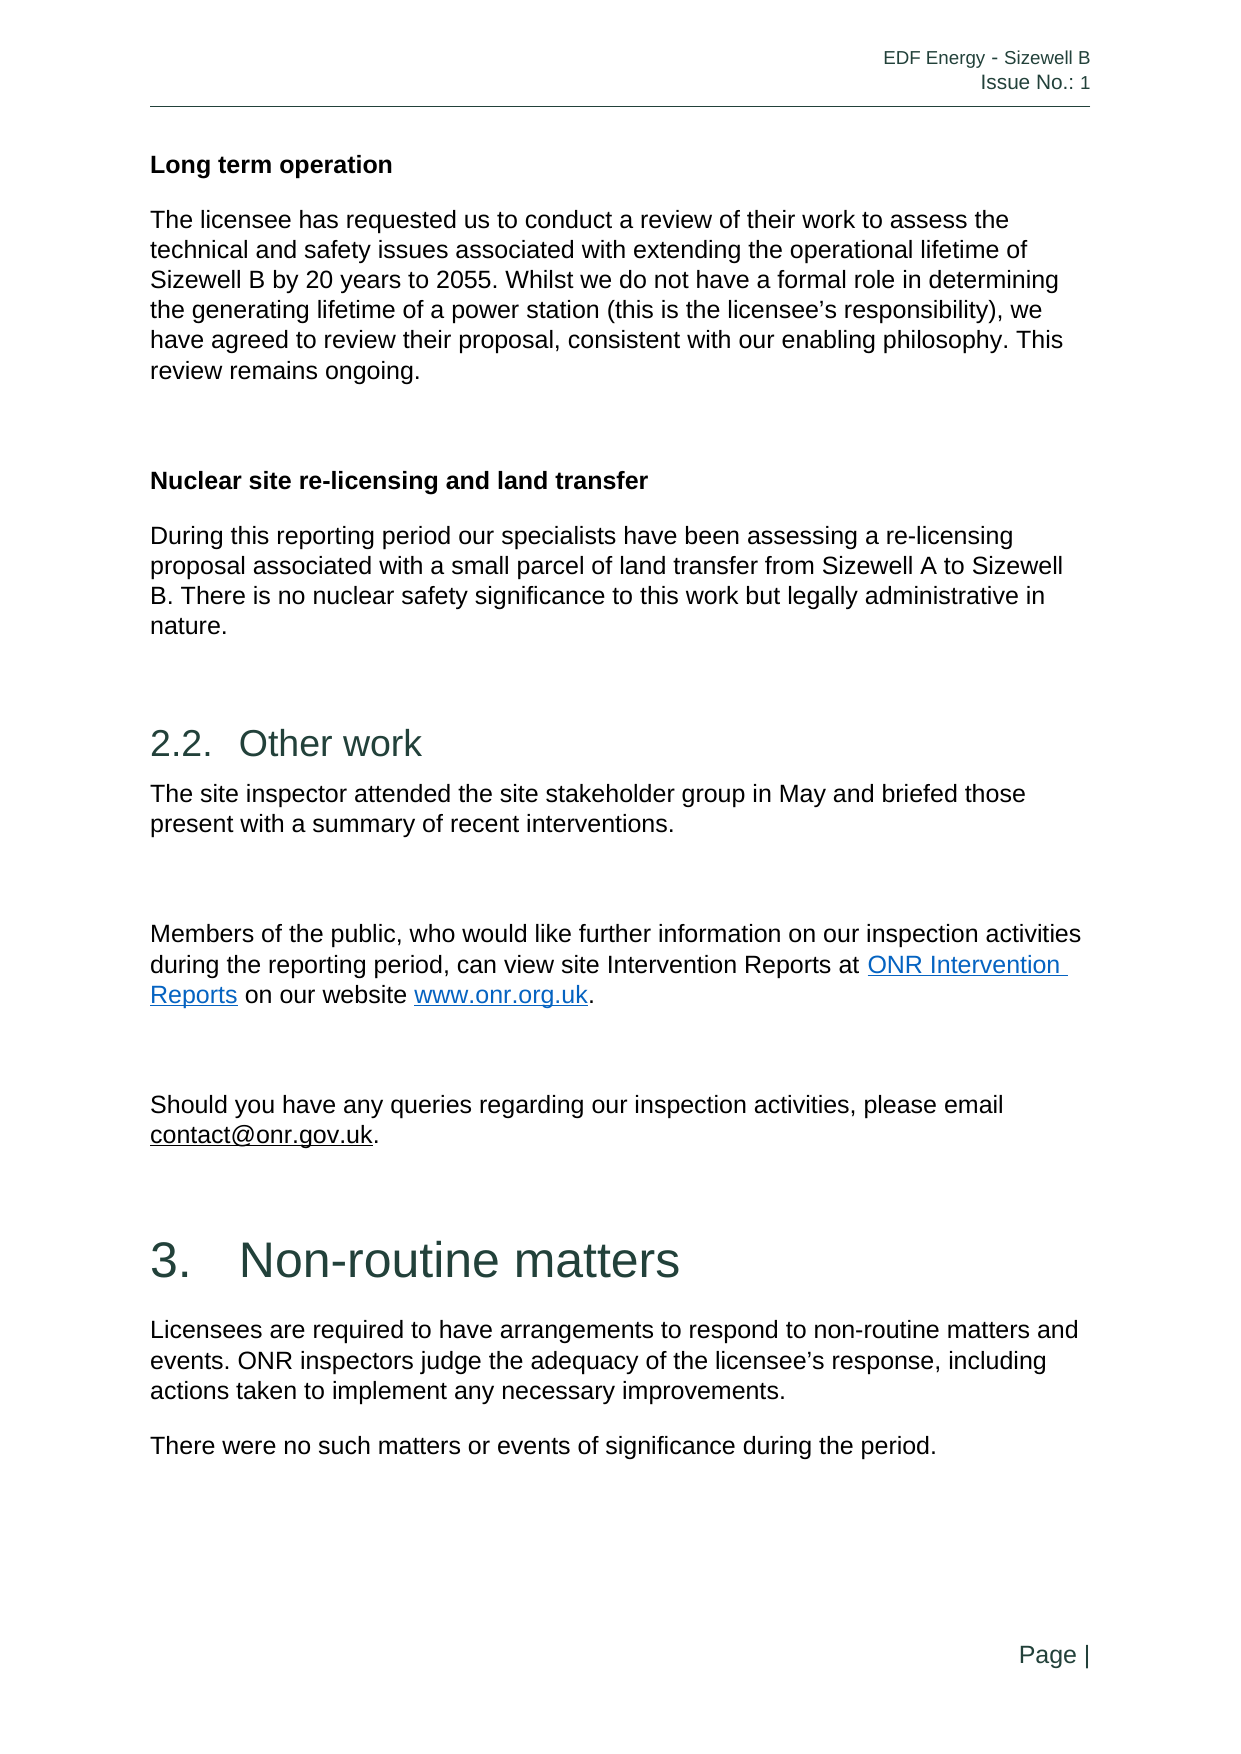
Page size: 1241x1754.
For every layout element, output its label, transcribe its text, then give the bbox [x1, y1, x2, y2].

text Should you have any queries regarding our inspection activities, please email contact@onr.gov.uk. [150, 1090, 1090, 1149]
text Long term operation [150, 150, 1090, 179]
subtitle Non-routine matters [150, 1230, 1090, 1288]
subtitle Other work [150, 721, 1090, 764]
text Licensees are required to have arrangements to respond to non-routine matters and events. ONR inspectors judge the adequacy of the licensee’s response, including actions taken to implement any necessary improvements. [150, 1316, 1090, 1404]
text The licensee has requested us to conduct a review of their work to assess the technical and safety issues associated with extending the operational lifetime of Sizewell B by 20 years to 2055. Whilst we do not have a formal role in determining the generating lifetime of a power station (this is the licensee’s responsibility), we have agreed to review their proposal, consistent with our enabling philosophy. This review remains ongoing. [150, 205, 1090, 384]
text There were no such matters or events of significance during the period. [150, 1431, 1090, 1459]
text The site inspector attended the site stakeholder group in May and briefed those present with a summary of recent interventions. [150, 779, 1090, 838]
text During this reporting period our specialists have been assessing a re-licensing proposal associated with a small parcel of land transfer from Sizewell A to Sizewell B. There is no nuclear safety significance to this work but legally administrative in nature. [150, 521, 1090, 640]
text Members of the public, who would like further information on our inspection activities during the reporting period, can view site Intervention Reports at ONR Intervention Reports on our website www.onr.org.uk. [150, 919, 1090, 1008]
text Nuclear site re-licensing and land transfer [150, 466, 1090, 494]
